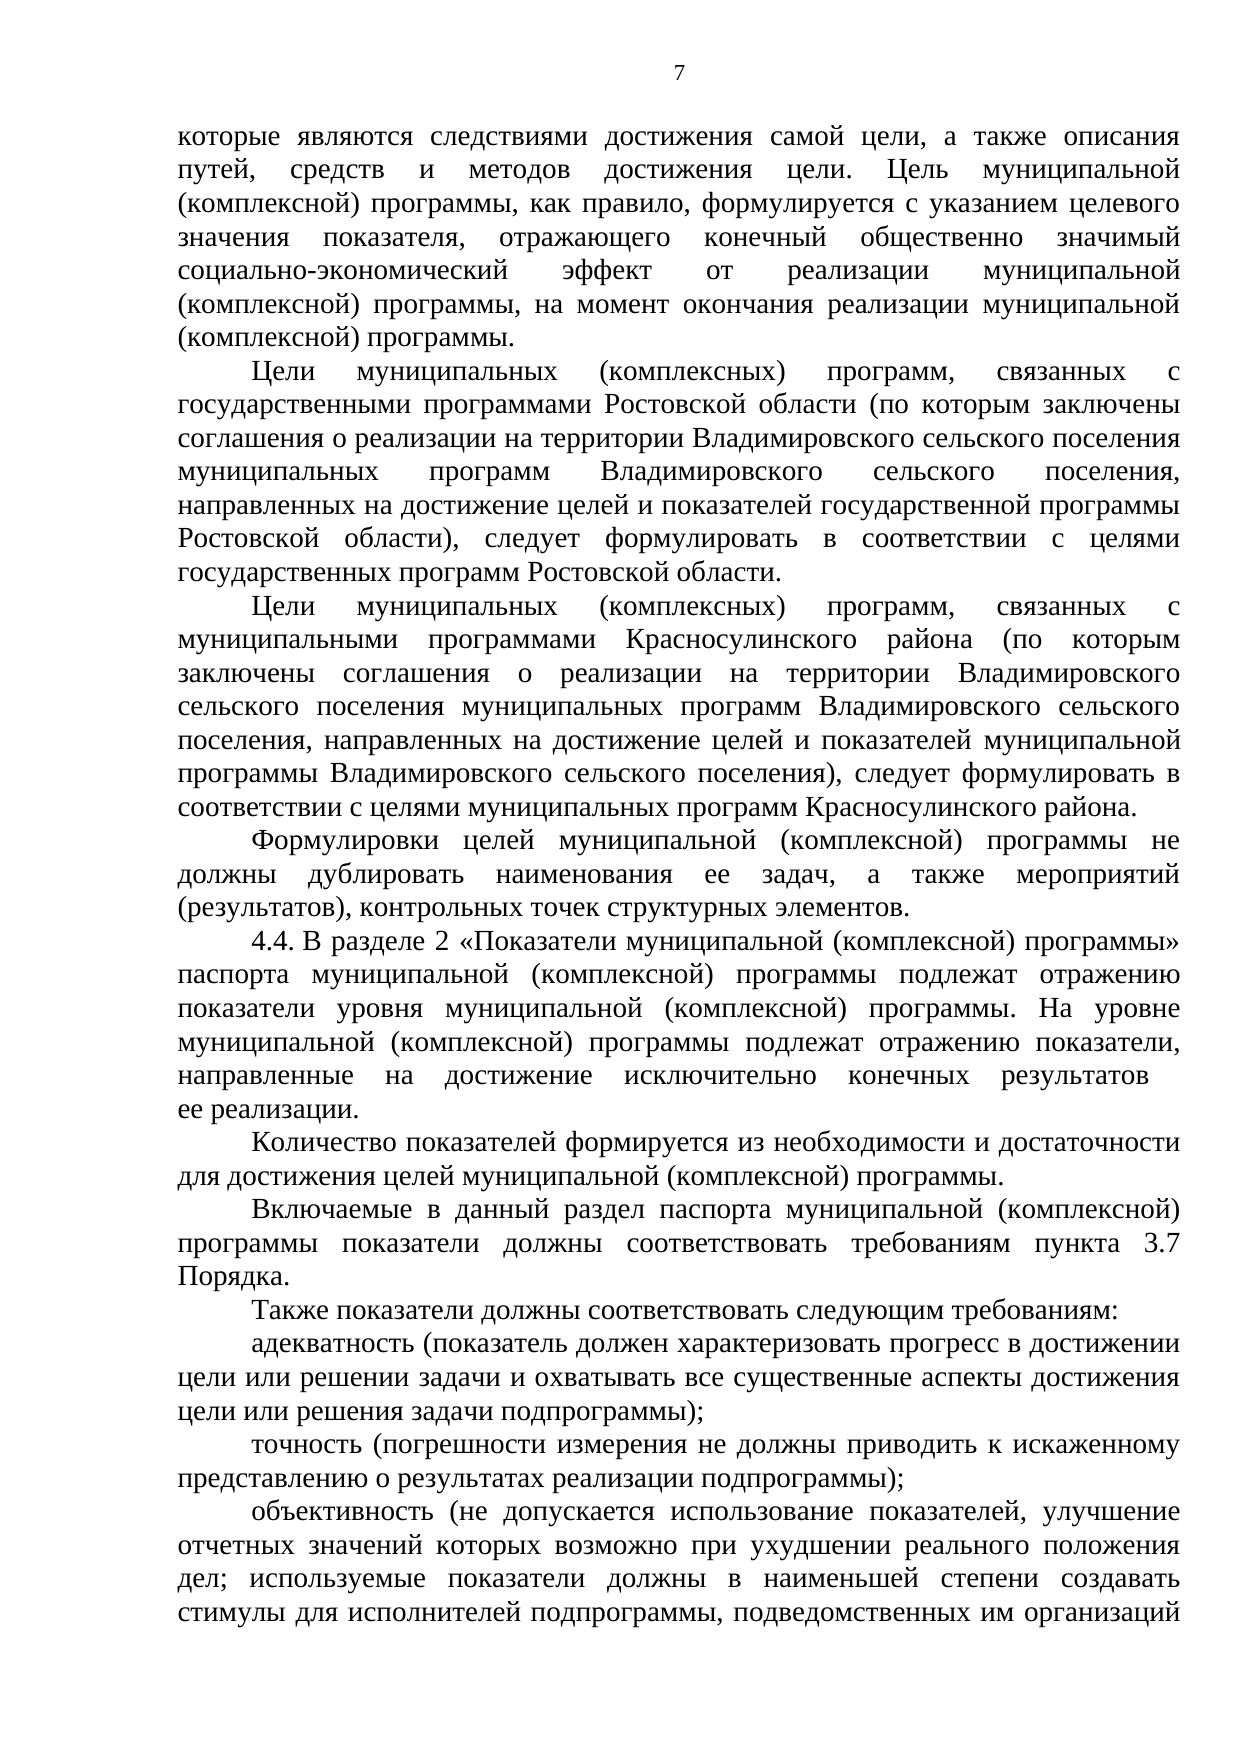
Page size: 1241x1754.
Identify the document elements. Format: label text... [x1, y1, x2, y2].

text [177, 1493, 1181, 1627]
text Формулировки целей муниципальной (комплексной) программы не должны дублировать наименования ее задач, а также мероприятий (результатов), контрольных точек структурных элементов. [177, 822, 1181, 923]
text 4.4. В разделе 2 «Показатели муниципальной (комплексной) программы» паспорта муниципальной (комплексной) программы подлежат отражению показатели уровня муниципальной (комплексной) программы. На уровне муниципальной (комплексной) программы подлежат отражению показатели, направленные на достижение исключительно конечных результатов ее реализации. [177, 923, 1181, 1124]
text Цели муниципальных (комплексных) программ, связанных с государственными программами Ростовской области (по которым заключены соглашения о реализации на территории Владимировского сельского поселения муниципальных программ Владимировского сельского поселения, направленных на достижение целей и показателей государственной программы Ростовской области), следует формулировать в соответствии с целями государственных программ Ростовской области. [177, 353, 1181, 588]
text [177, 118, 1181, 353]
text Также показатели должны соответствовать следующим требованиям: [177, 1292, 1181, 1326]
text Цели муниципальных (комплексных) программ, связанных с муниципальными программами Красносулинского района (по которым заключены соглашения о реализации на территории Владимировского сельского поселения муниципальных программ Владимировского сельского поселения, направленных на достижение целей и показателей муниципальной программы Владимировского сельского поселения), следует формулировать в соответствии с целями муниципальных программ Красносулинского района. [177, 588, 1181, 822]
text точность (погрешности измерения не должны приводить к искаженному представлению о результатах реализации подпрограммы); [177, 1426, 1181, 1493]
text Включаемые в данный раздел паспорта муниципальной (комплексной) программы показатели должны соответствовать требованиям пункта 3.7 Порядка. [177, 1191, 1181, 1292]
text Количество показателей формируется из необходимости и достаточности для достижения целей муниципальной (комплексной) программы. [177, 1124, 1181, 1191]
text адекватность (показатель должен характеризовать прогресс в достижении цели или решении задачи и охватывать все существенные аспекты достижения цели или решения задачи подпрограммы); [177, 1326, 1181, 1426]
